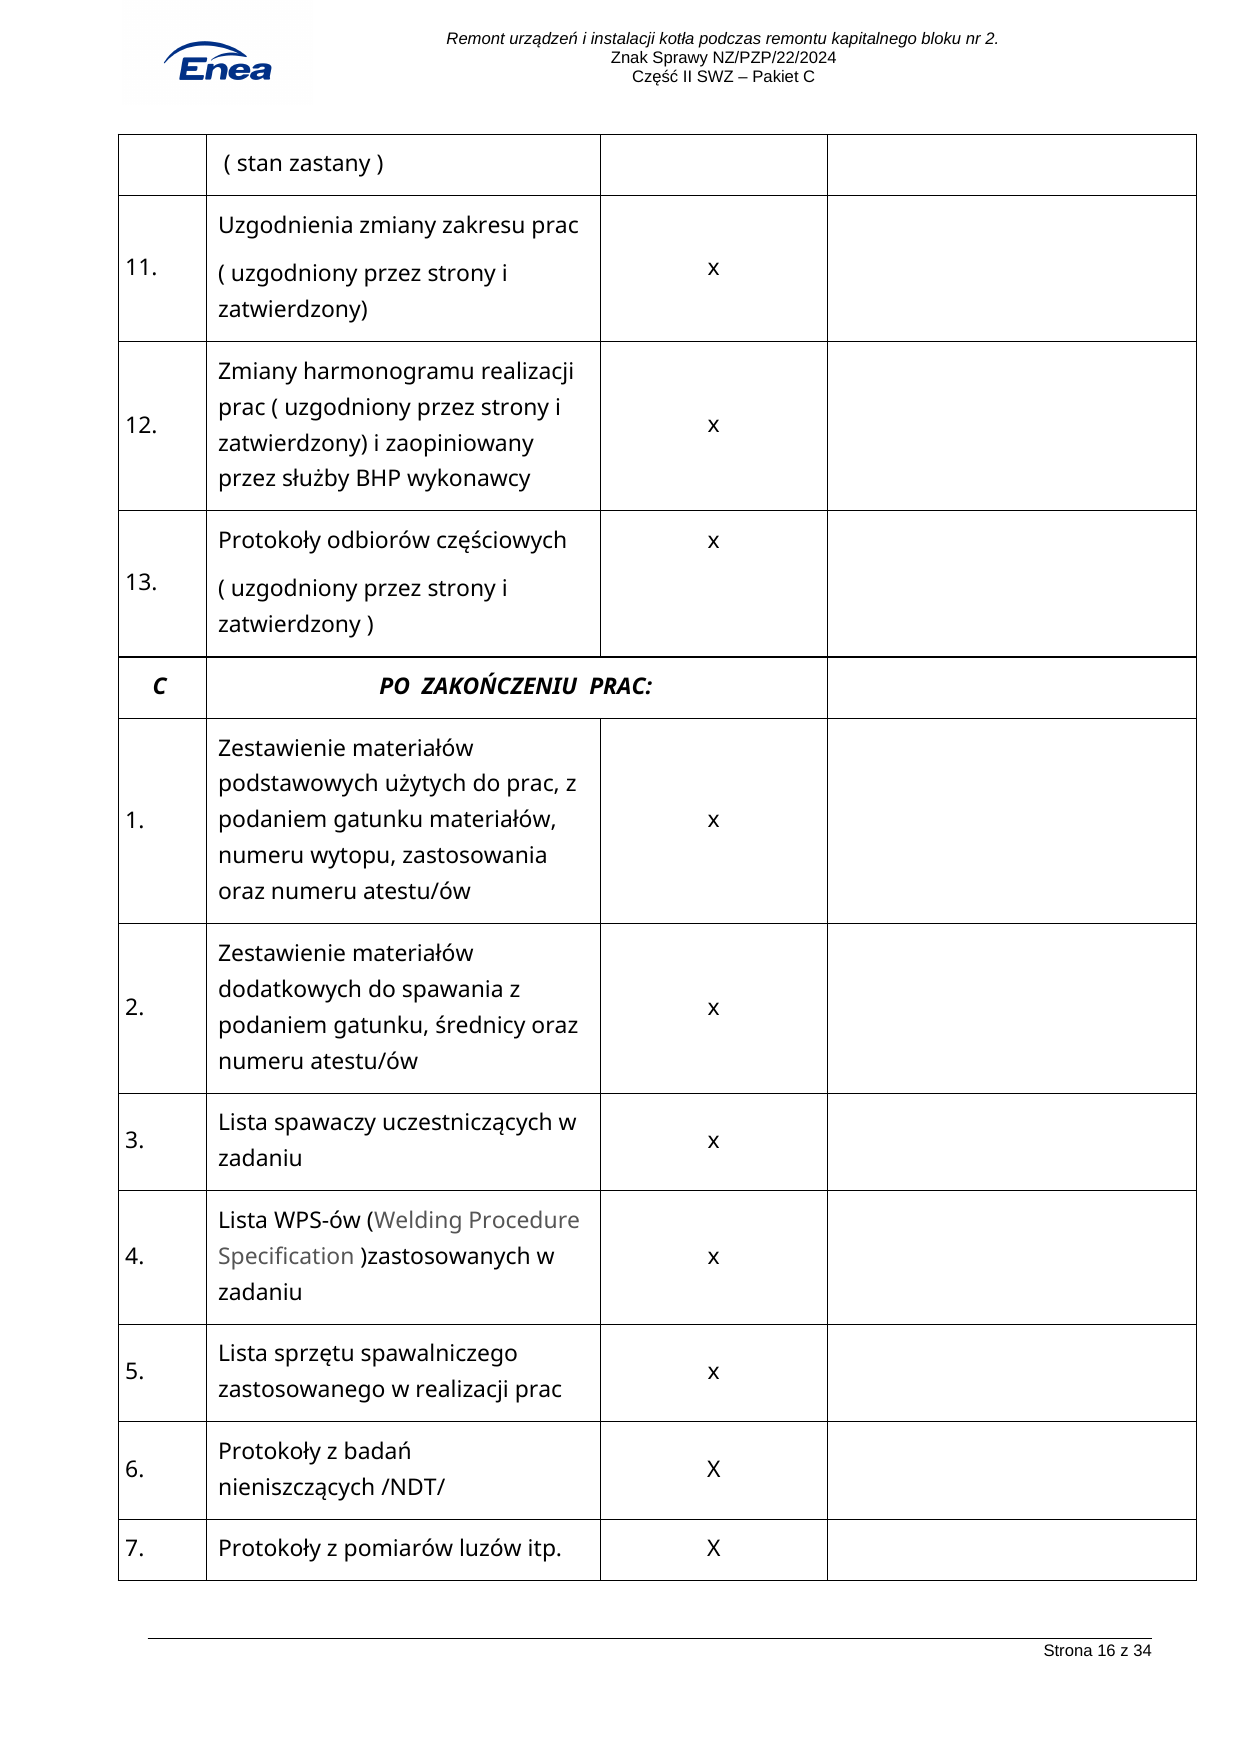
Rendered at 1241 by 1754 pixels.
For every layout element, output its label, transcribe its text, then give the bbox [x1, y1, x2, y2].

table_cell Protokoły odbiorów częściowych ( uzgodniony przez strony i zatwierdzony ) [207, 511, 600, 656]
table_cell Uzgodnienia zmiany zakresu prac ( uzgodniony przez strony i zatwierdzony) [207, 196, 600, 341]
table_cell [828, 1422, 1196, 1518]
table_cell x [601, 1094, 827, 1190]
table_cell [119, 1191, 206, 1323]
table_cell [828, 719, 1196, 923]
table_cell x [601, 1191, 827, 1323]
table_cell [119, 719, 206, 923]
table_cell [119, 196, 206, 341]
table_cell Lista WPS-ów (Welding Procedure Specification )zastosowanych w zadaniu [207, 1191, 600, 1323]
table_cell [119, 135, 206, 195]
table_cell [119, 1325, 206, 1421]
table_cell Zmiany harmonogramu realizacji prac ( uzgodniony przez strony i zatwierdzony) i zaopiniowany przez służby BHP wykonawcy [207, 342, 600, 510]
table_cell C [119, 658, 206, 718]
table_cell Protokoły z pomiarów luzów itp. [207, 1520, 600, 1580]
table_cell [119, 342, 206, 510]
table_cell [119, 1094, 206, 1190]
table_cell x [601, 196, 827, 341]
table_cell [119, 924, 206, 1093]
table_cell [828, 196, 1196, 341]
table_cell Zestawienie materiałów dodatkowych do spawania z podaniem gatunku, średnicy oraz numeru atestu/ów [207, 924, 600, 1093]
table_cell [119, 1520, 206, 1580]
table_cell [828, 658, 1196, 718]
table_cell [207, 135, 600, 195]
table_cell [828, 1191, 1196, 1323]
table_cell x [601, 924, 827, 1093]
table_cell [119, 1422, 206, 1518]
table_cell [828, 1094, 1196, 1190]
picture [122, 0, 314, 105]
table_cell [828, 924, 1196, 1093]
table_cell X [601, 1422, 827, 1518]
table_cell x [601, 135, 827, 195]
table_cell [828, 1520, 1196, 1580]
table_cell X [601, 1520, 827, 1580]
table_cell [828, 135, 1196, 195]
table_cell [828, 511, 1196, 656]
table_cell x [601, 511, 827, 656]
table_cell Lista sprzętu spawalniczego zastosowanego w realizacji prac [207, 1325, 600, 1421]
table_cell Zestawienie materiałów podstawowych użytych do prac, z podaniem gatunku materiałów, numeru wytopu, zastosowania oraz numeru atestu/ów [207, 719, 600, 923]
table_cell [119, 511, 206, 656]
table_cell x [601, 719, 827, 923]
table_cell [828, 342, 1196, 510]
table_cell x [601, 342, 827, 510]
table_cell Protokoły z badań nieniszczących /NDT/ [207, 1422, 600, 1518]
table_cell Lista spawaczy uczestniczących w zadaniu [207, 1094, 600, 1190]
table_cell PO ZAKOŃCZENIU PRAC: [207, 658, 827, 718]
table_cell [828, 1325, 1196, 1421]
table_cell x [601, 1325, 827, 1421]
